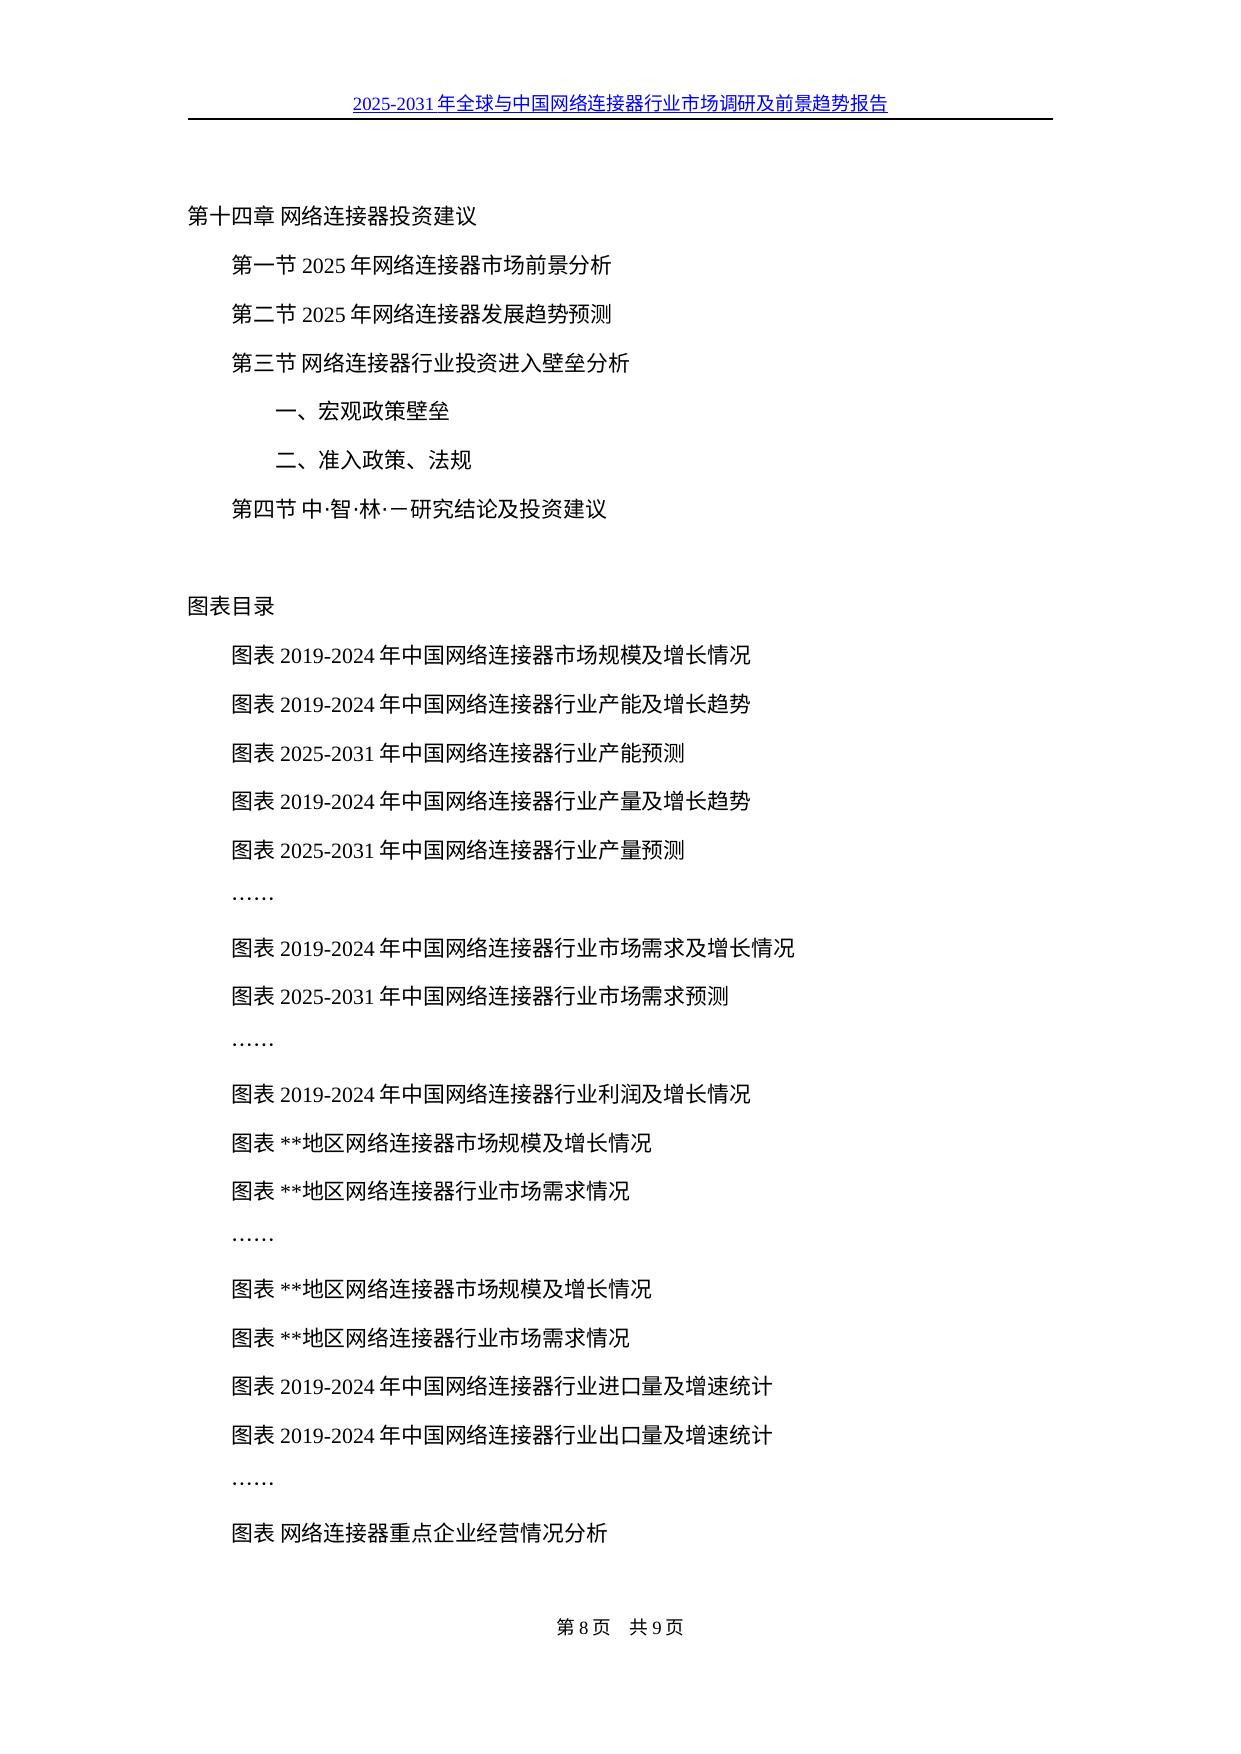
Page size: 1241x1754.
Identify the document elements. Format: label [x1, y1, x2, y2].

text [187, 150, 1053, 1548]
